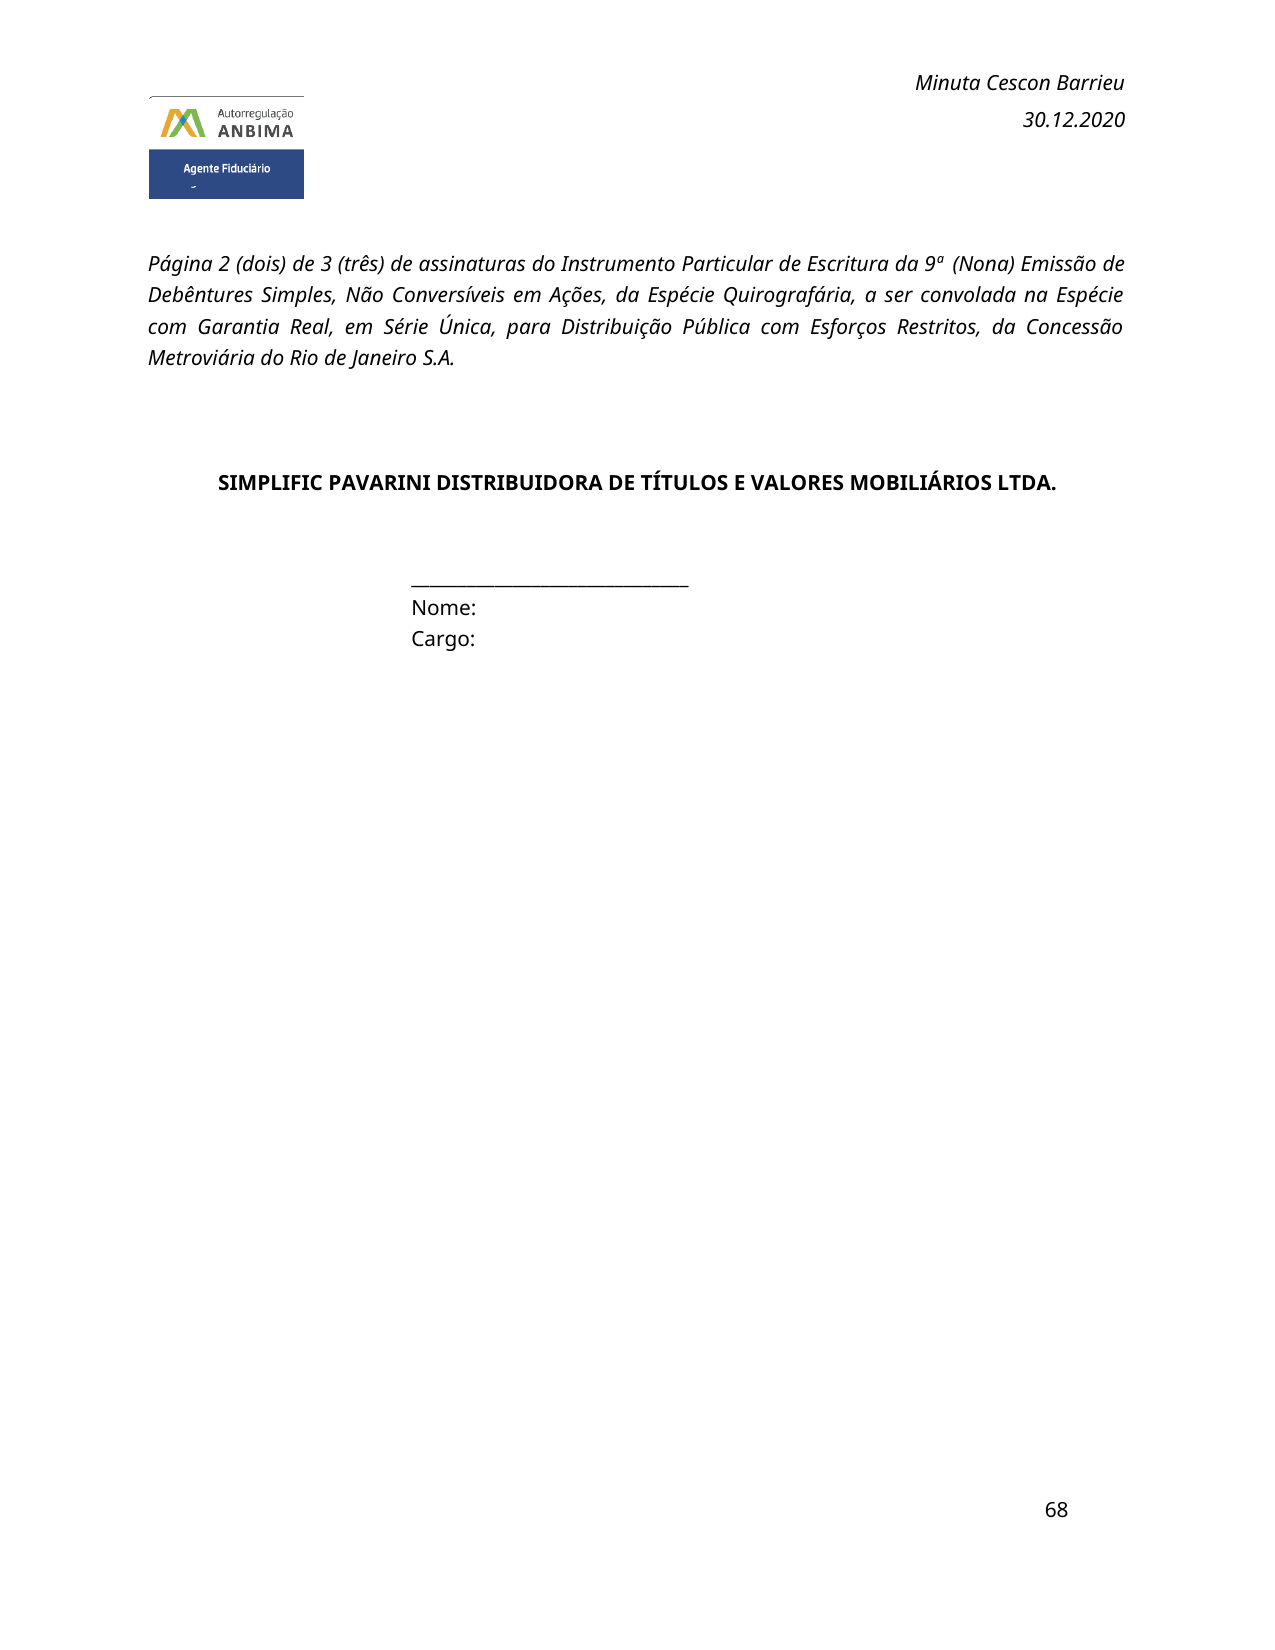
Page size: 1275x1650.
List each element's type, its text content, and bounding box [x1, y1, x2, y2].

table_cell Cargo: [404, 622, 871, 653]
text SIMPLIFIC PAVARINI DISTRIBUIDORA DE TÍTULOS E VALORES MOBILIÁRIOS LTDA. [148, 465, 1127, 497]
table_cell Nome: [404, 590, 871, 622]
picture [147, 96, 304, 198]
table_header ______________________________ [404, 559, 871, 590]
text Página 2 (dois) de 3 (três) de assinaturas do Instrumento Particular de Escritura da 9ª (Nona) Emissão de Debêntures Simples, Não Conversíveis em Ações, da Espécie Quirografária, a ser convolada na Espécie com Garantia Real, em Série Única, para Distribuição Pública com Esforços Restritos, da Concessão Metroviária do Rio de Janeiro S.A. [148, 247, 1127, 372]
